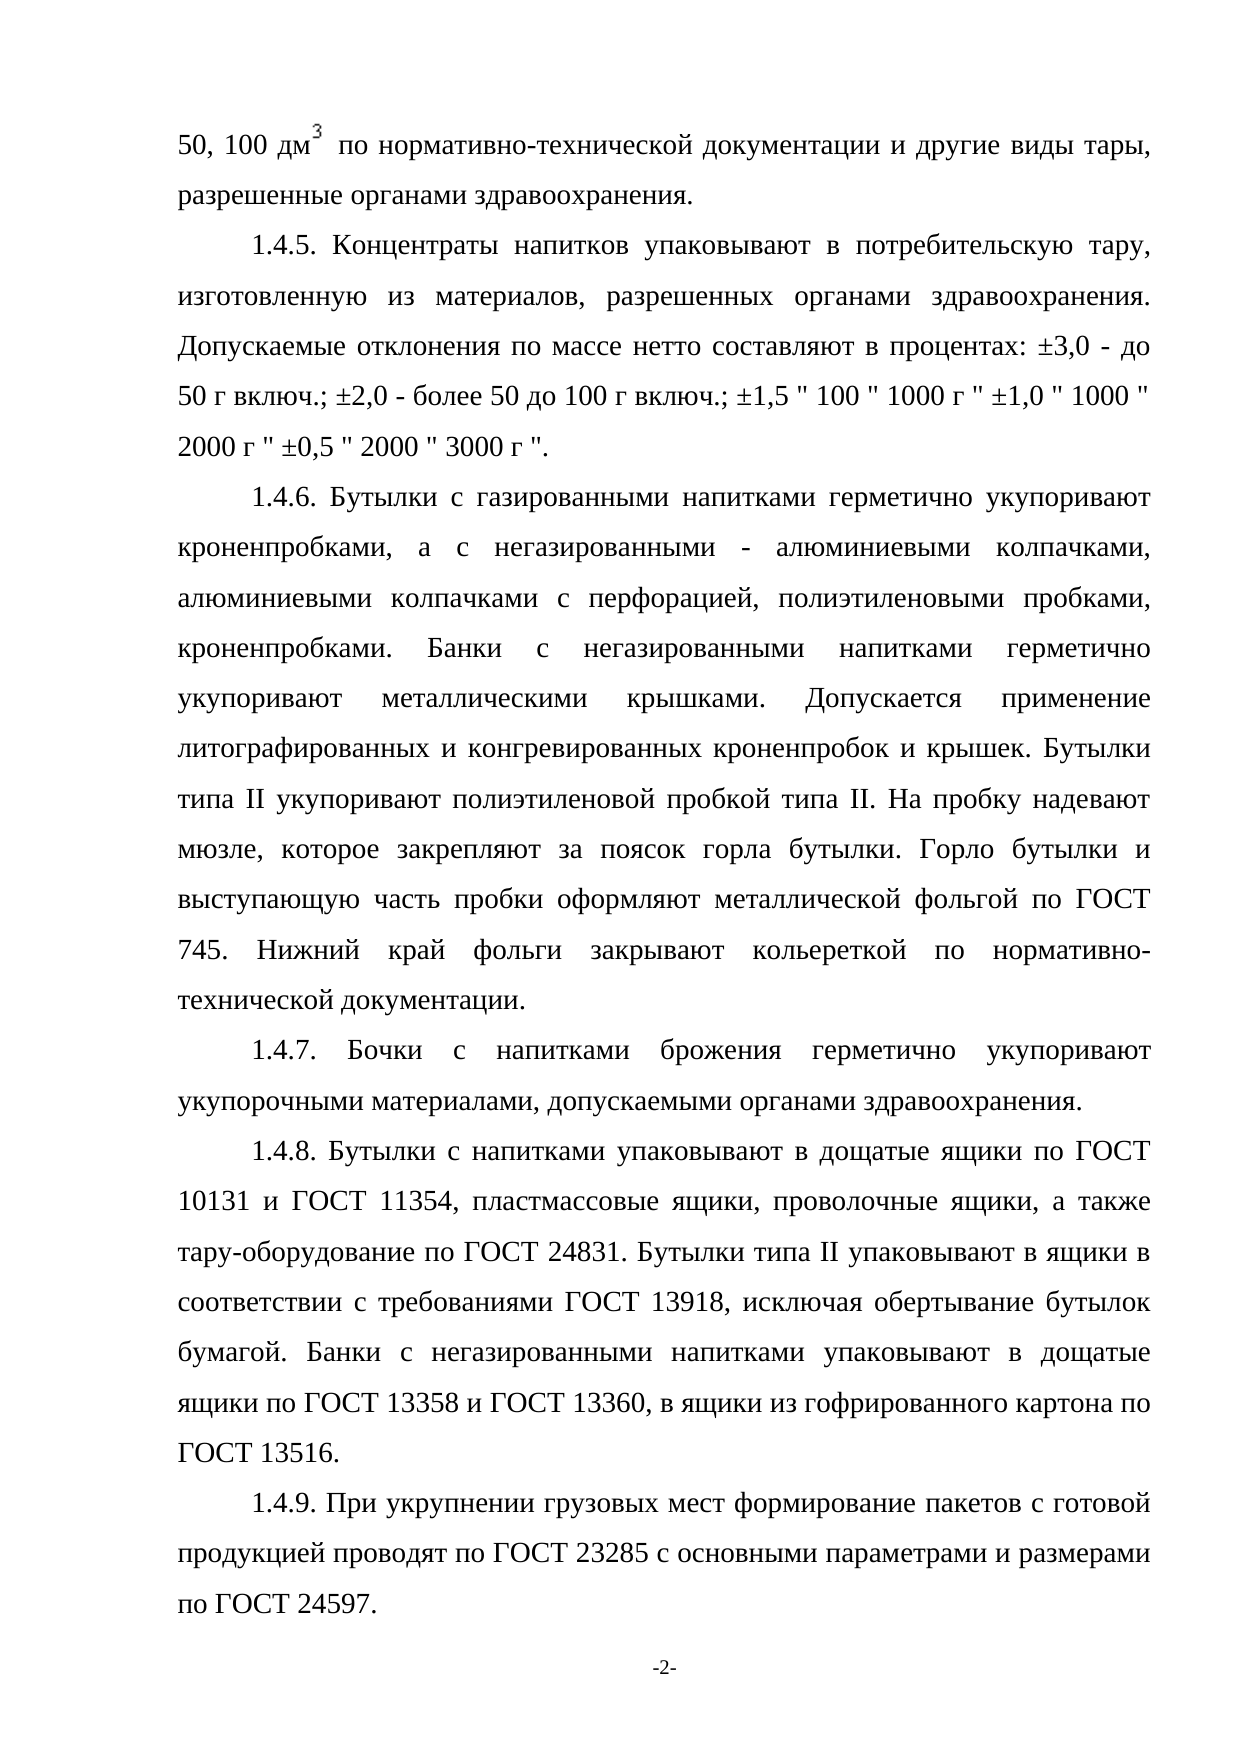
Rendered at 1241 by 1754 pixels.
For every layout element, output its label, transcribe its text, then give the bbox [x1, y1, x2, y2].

text 1.4.7. Бочки с напитками брожения герметично укупоривают укупорочными материалами, допускаемыми органами здравоохранения. [177, 1032, 1152, 1116]
text 1.4.9. При укрупнении грузовых мест формирование пакетов с готовой продукцией проводят по ГОСТ 23285 с основными параметрами и размерами по ГОСТ 24597. [177, 1485, 1152, 1619]
text 1.4.8. Бутылки с напитками упаковывают в дощатые ящики по ГОСТ 10131 и ГОСТ 11354, пластмассовые ящики, проволочные ящики, а также тару-оборудование по ГОСТ 24831. Бутылки типа II упаковывают в ящики в соответствии с требованиями ГОСТ 13918, исключая обертывание бутылок бумагой. Банки с негазированными напитками упаковывают в дощатые ящики по ГОСТ 13358 и ГОСТ 13360, в ящики из гофрированного картона по ГОСТ 13516. [177, 1133, 1152, 1468]
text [177, 118, 1152, 211]
picture [310, 118, 328, 154]
text 1.4.5. Концентраты напитков упаковывают в потребительскую тару, изготовленную из материалов, разрешенных органами здравоохранения. Допускаемые отклонения по массе нетто составляют в процентах: ±3,0 - до включ.; ±2,0 - более 50 до включ.; ±1,5 " 100 " " ±1,0 " 1000 " " ±0,5 " 2000 " ". [177, 227, 1152, 462]
text 1.4.6. Бутылки с газированными напитками герметично укупоривают кроненпробками, а с негазированными - алюминиевыми колпачками, алюминиевыми колпачками с перфорацией, полиэтиленовыми пробками, кроненпробками. Банки с негазированными напитками герметично укупоривают металлическими крышками. Допускается применение литографированных и конгревированных кроненпробок и крышек. Бутылки типа II укупоривают полиэтиленовой пробкой типа II. На пробку надевают мюзле, которое закрепляют за поясок горла бутылки. Горло бутылки и выступающую часть пробки оформляют металлической фольгой по ГОСТ 745. Нижний край фольги закрывают кольереткой по нормативно-технической документации. [177, 479, 1152, 1016]
